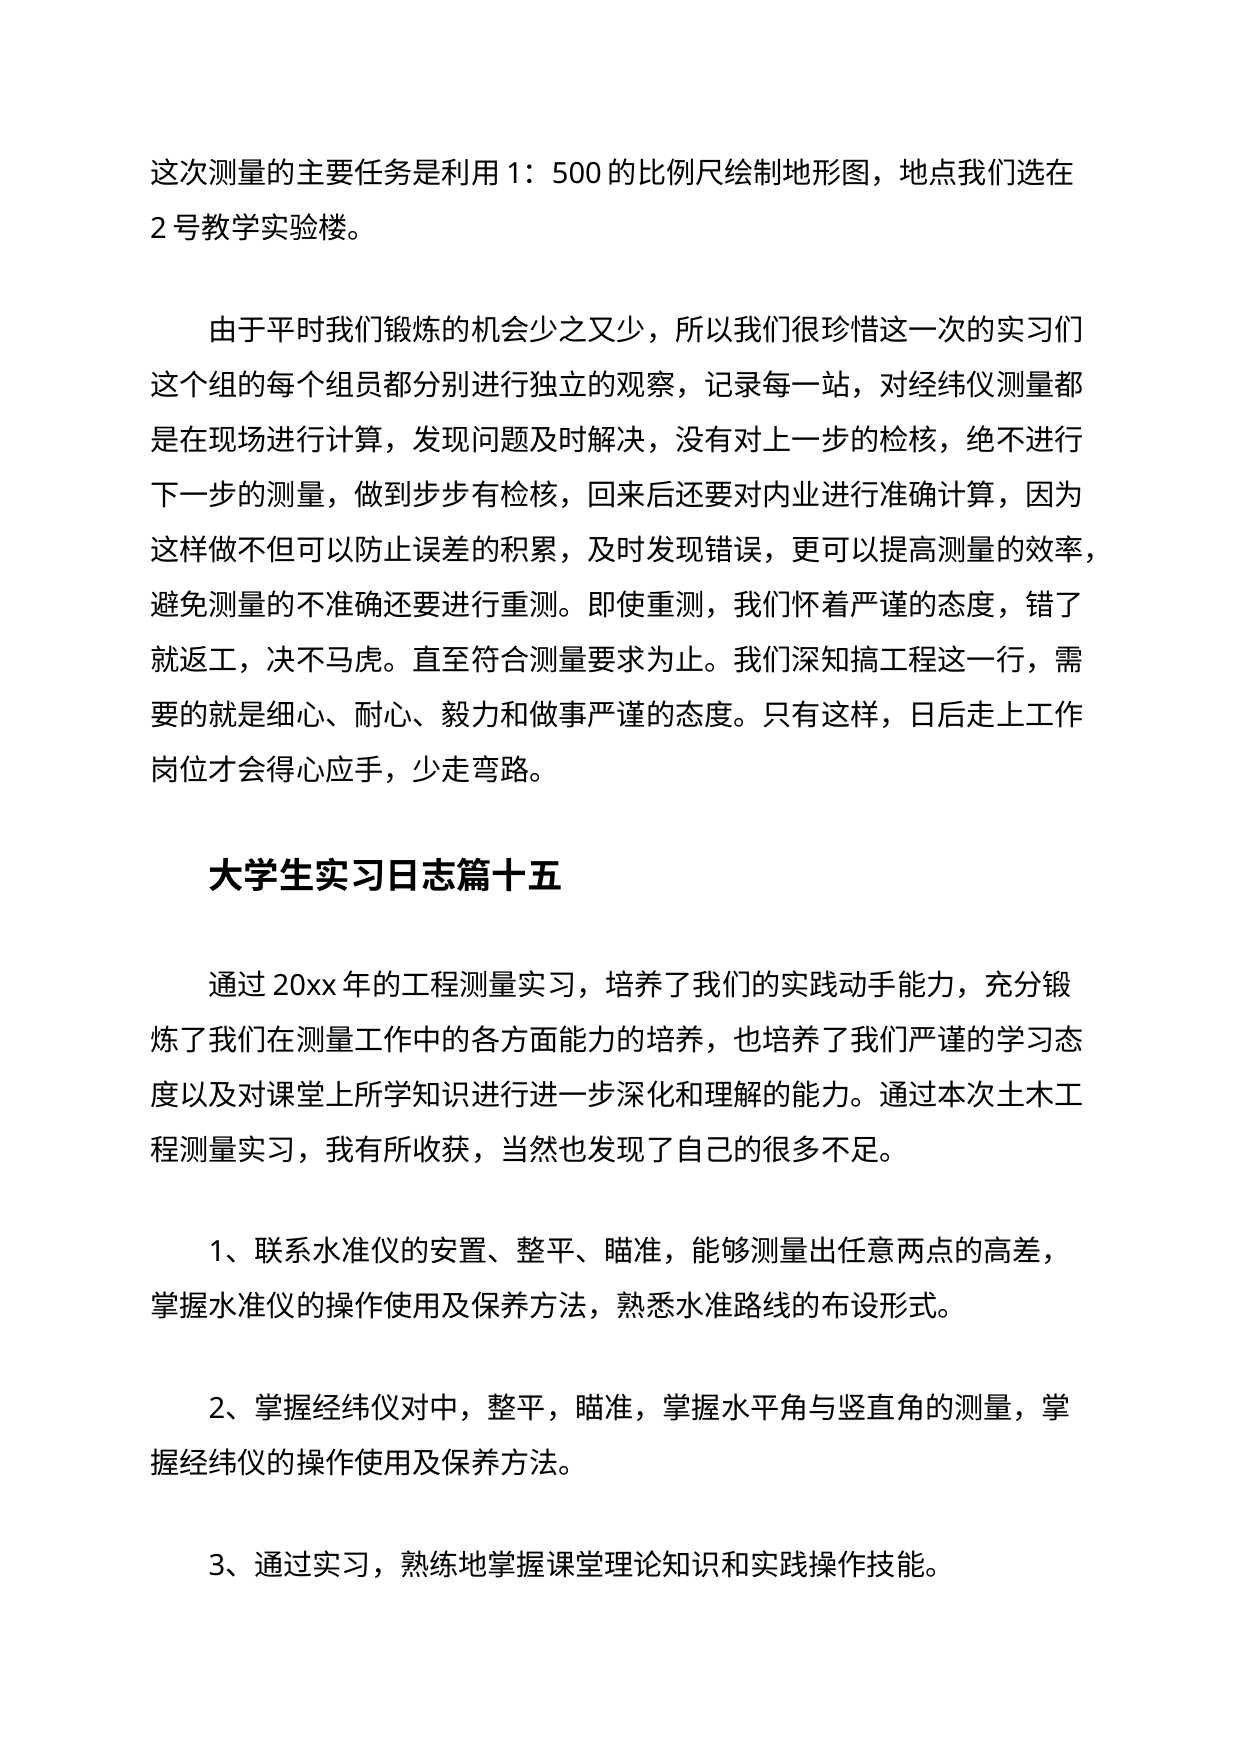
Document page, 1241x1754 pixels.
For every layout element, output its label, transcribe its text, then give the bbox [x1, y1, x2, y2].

text 3、通过实习，熟练地掌握课堂理论知识和实践操作技能。 [150, 1541, 1090, 1584]
text 大学生实习日志篇十五 [150, 848, 1090, 899]
text 2、掌握经纬仪对中，整平，瞄准，掌握水平角与竖直角的测量，掌握经纬仪的操作使用及保养方法。 [150, 1385, 1090, 1482]
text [150, 150, 1090, 247]
text 1、联系水准仪的安置、整平、瞄准，能够测量出任意两点的高差，掌握水准仪的操作使用及保养方法，熟悉水准路线的布设形式。 [150, 1228, 1090, 1325]
text 通过20xx年的工程测量实习，培养了我们的实践动手能力，充分锻炼了我们在测量工作中的各方面能力的培养，也培养了我们严谨的学习态度以及对课堂上所学知识进行进一步深化和理解的能力。通过本次土木工程测量实习，我有所收获，当然也发现了自己的很多不足。 [150, 961, 1090, 1168]
text 由于平时我们锻炼的机会少之又少，所以我们很珍惜这一次的实习们这个组的每个组员都分别进行独立的观察，记录每一站，对经纬仪测量都是在现场进行计算，发现问题及时解决，没有对上一步的检核，绝不进行下一步的测量，做到步步有检核，回来后还要对内业进行准确计算，因为这样做不但可以防止误差的积累，及时发现错误，更可以提高测量的效率，避免测量的不准确还要进行重测。即使重测，我们怀着严谨的态度，错了就返工，决不马虎。直至符合测量要求为止。我们深知搞工程这一行，需要的就是细心、耐心、毅力和做事严谨的态度。只有这样，日后走上工作岗位才会得心应手，少走弯路。 [150, 307, 1090, 788]
